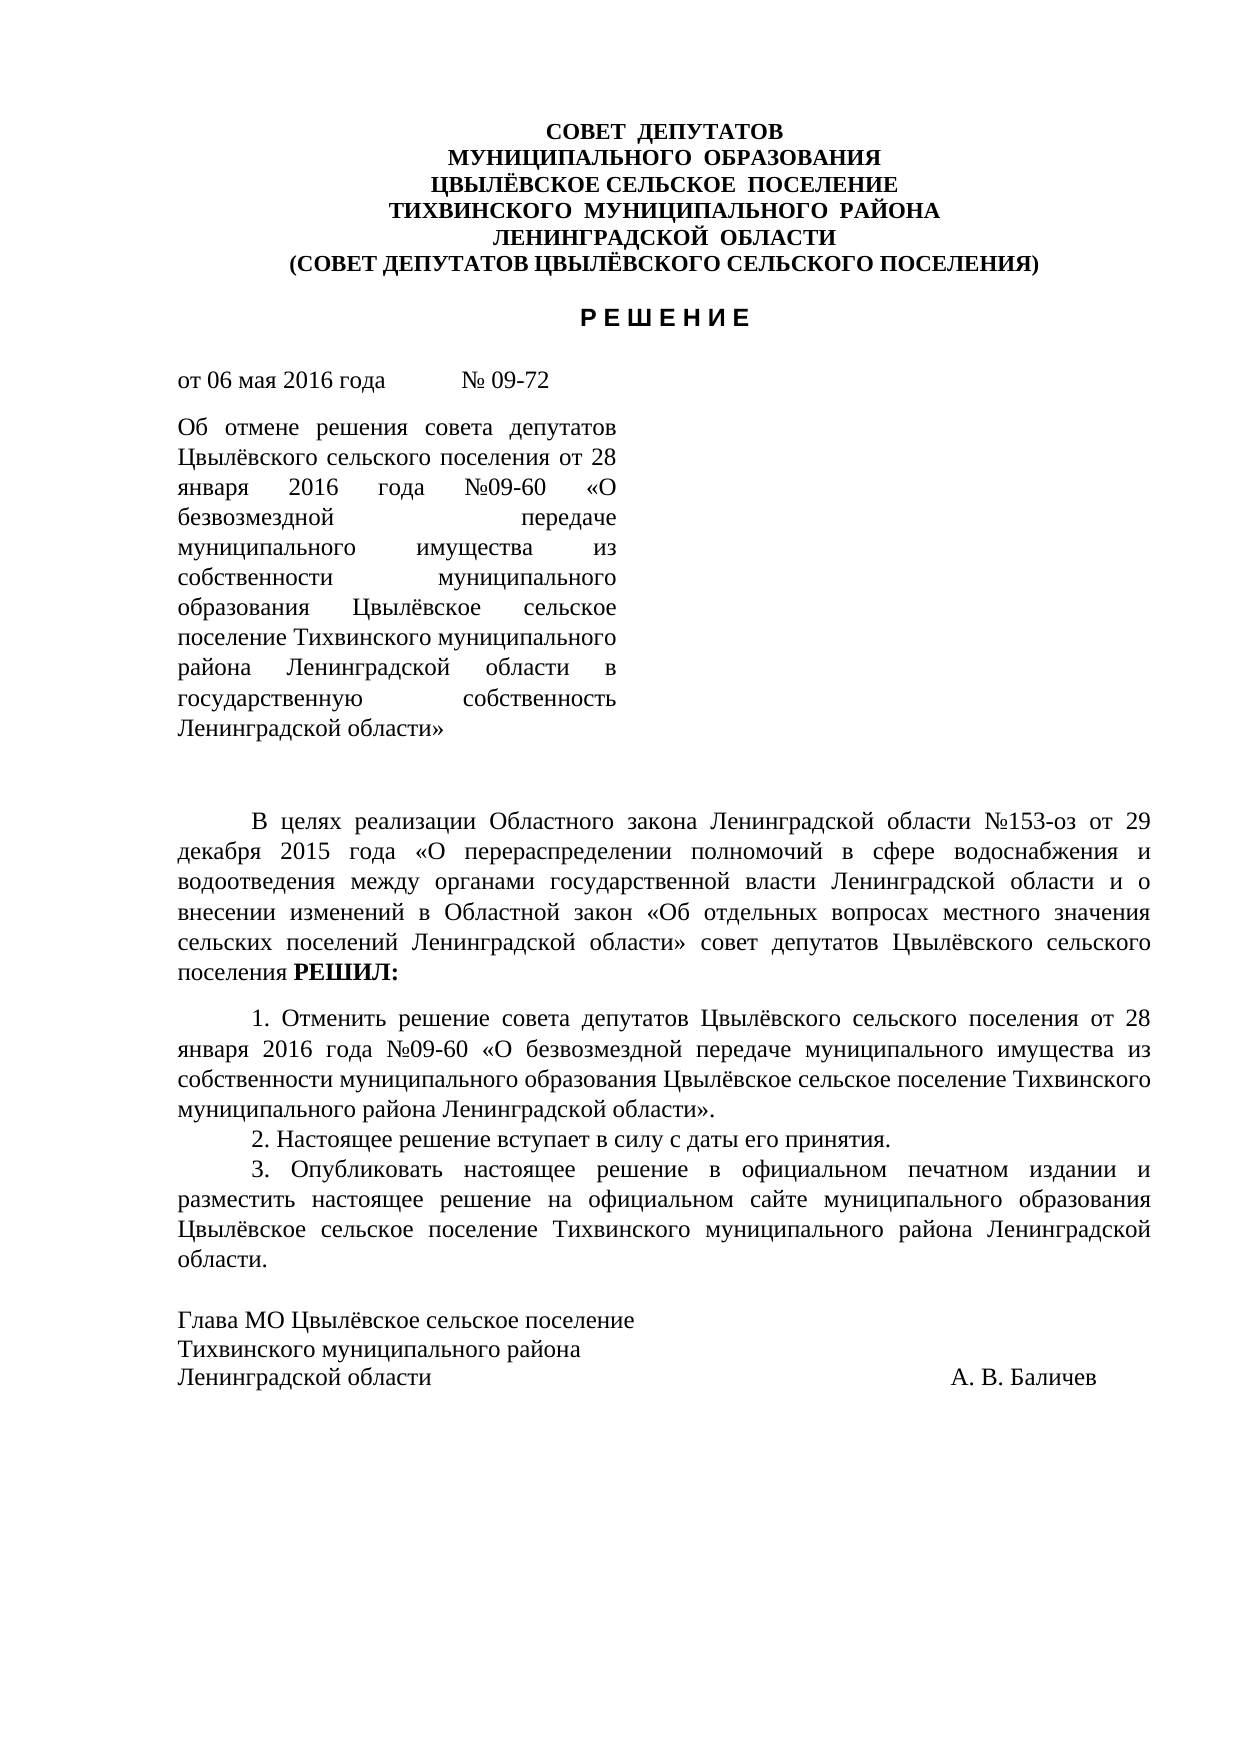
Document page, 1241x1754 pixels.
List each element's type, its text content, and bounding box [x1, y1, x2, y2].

text 3. Опубликовать настоящее решение в официальном печатном издании и разместить настоящее решение на официальном сайте муниципального образования Цвылёвское сельское поселение Тихвинского муниципального района Ленинградской области. [177, 1154, 1152, 1273]
text 2. Настоящее решение вступает в силу с даты его принятия. [177, 1124, 1152, 1153]
subtitle Р Е Ш Е Н И Е [177, 303, 1152, 331]
text Ленинградской области А. В. Баличев [177, 1362, 1152, 1391]
text Об отмене решения совета депутатов Цвылёвского сельского поселения от 28 января 2016 года №09-60 «О безвозмездной передаче муниципального имущества из собственности муниципального образования Цвылёвское сельское поселение Тихвинского муниципального района Ленинградской области в государственную собственность Ленинградской области» [177, 412, 617, 741]
text В целях реализации Областного закона Ленинградской области №153-оз от 29 декабря 2015 года «О перераспределении полномочий в сфере водоснабжения и водоотведения между органами государственной власти Ленинградской области и о внесении изменений в Областной закон «Об отдельных вопросах местного значения сельских поселений Ленинградской области» совет депутатов Цвылёвского сельского поселения РЕШИЛ: [177, 806, 1152, 986]
text от 06 мая 2016 года № 09-72 [177, 365, 1152, 394]
text ЛЕНИНГРАДСКОЙ ОБЛАСТИ [177, 223, 1152, 250]
text СОВЕТ ДЕПУТАТОВ [177, 118, 1152, 144]
text ТИХВИНСКОГО МУНИЦИПАЛЬНОГО РАЙОНА [177, 197, 1152, 223]
text (СОВЕТ ДЕПУТАТОВ ЦВЫЛЁВСКОГО СЕЛЬСКОГО ПОСЕЛЕНИЯ) [177, 250, 1152, 276]
text МУНИЦИПАЛЬНОГО ОБРАЗОВАНИЯ [177, 144, 1152, 171]
text Тихвинского муниципального района [177, 1334, 1152, 1362]
text Глава МО Цвылёвское сельское поселение [177, 1305, 1152, 1334]
text 1. Отменить решение совета депутатов Цвылёвского сельского поселения от 28 января 2016 года №09-60 «О безвозмездной передаче муниципального имущества из собственности муниципального образования Цвылёвское сельское поселение Тихвинского муниципального района Ленинградской области». [177, 1003, 1152, 1123]
text ЦВЫЛЁВСКОЕ СЕЛЬСКОЕ ПОСЕЛЕНИЕ [177, 171, 1152, 197]
